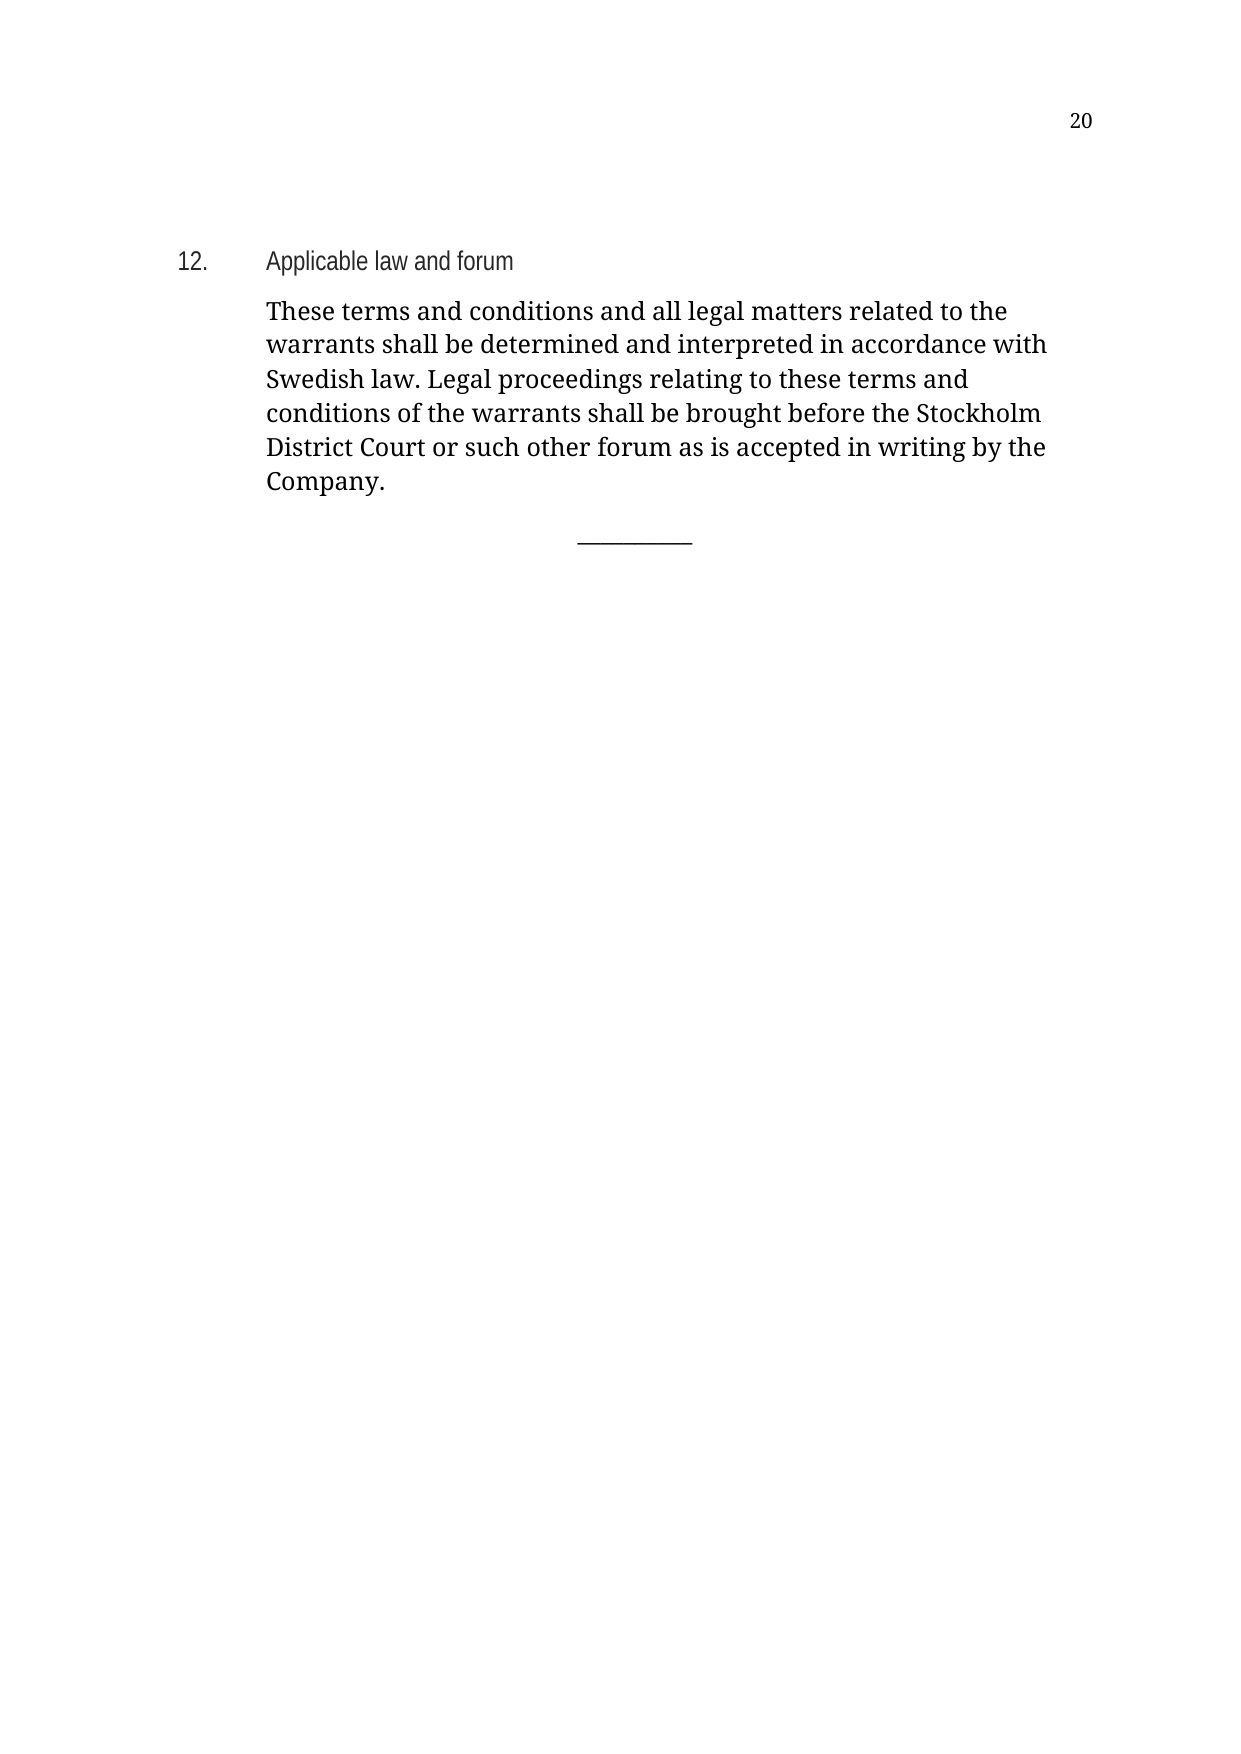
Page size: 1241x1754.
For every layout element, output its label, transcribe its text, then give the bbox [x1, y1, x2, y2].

text __________ [177, 514, 1092, 548]
list Applicable law and forum [177, 245, 1092, 276]
text These terms and conditions and all legal matters related to the warrants shall be determined and interpreted in accordance with Swedish law. Legal proceedings relating to these terms and conditions of the warrants shall be brought before the Stockholm District Court or such other forum as is accepted in writing by the Company. [266, 293, 1092, 497]
